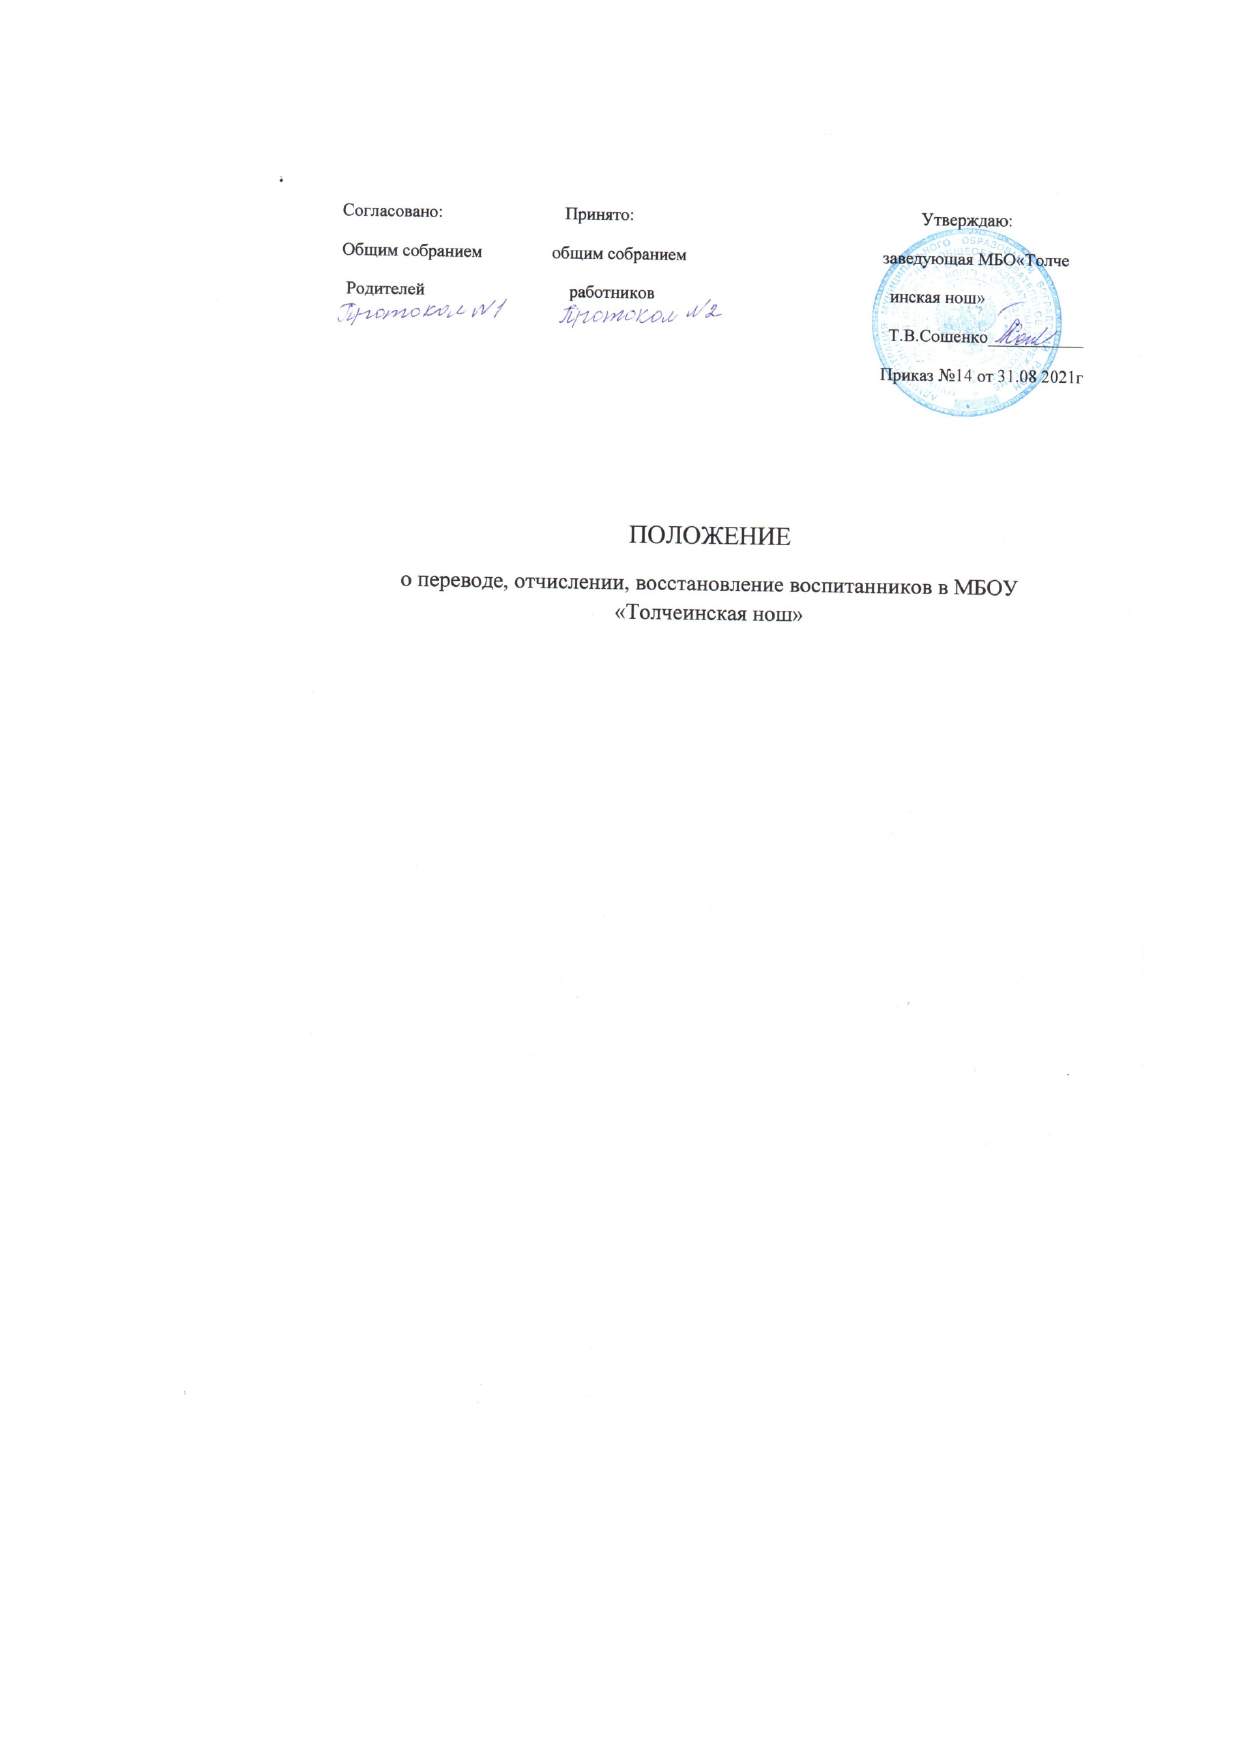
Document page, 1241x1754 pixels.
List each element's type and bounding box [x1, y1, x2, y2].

picture [177, 118, 1152, 1458]
